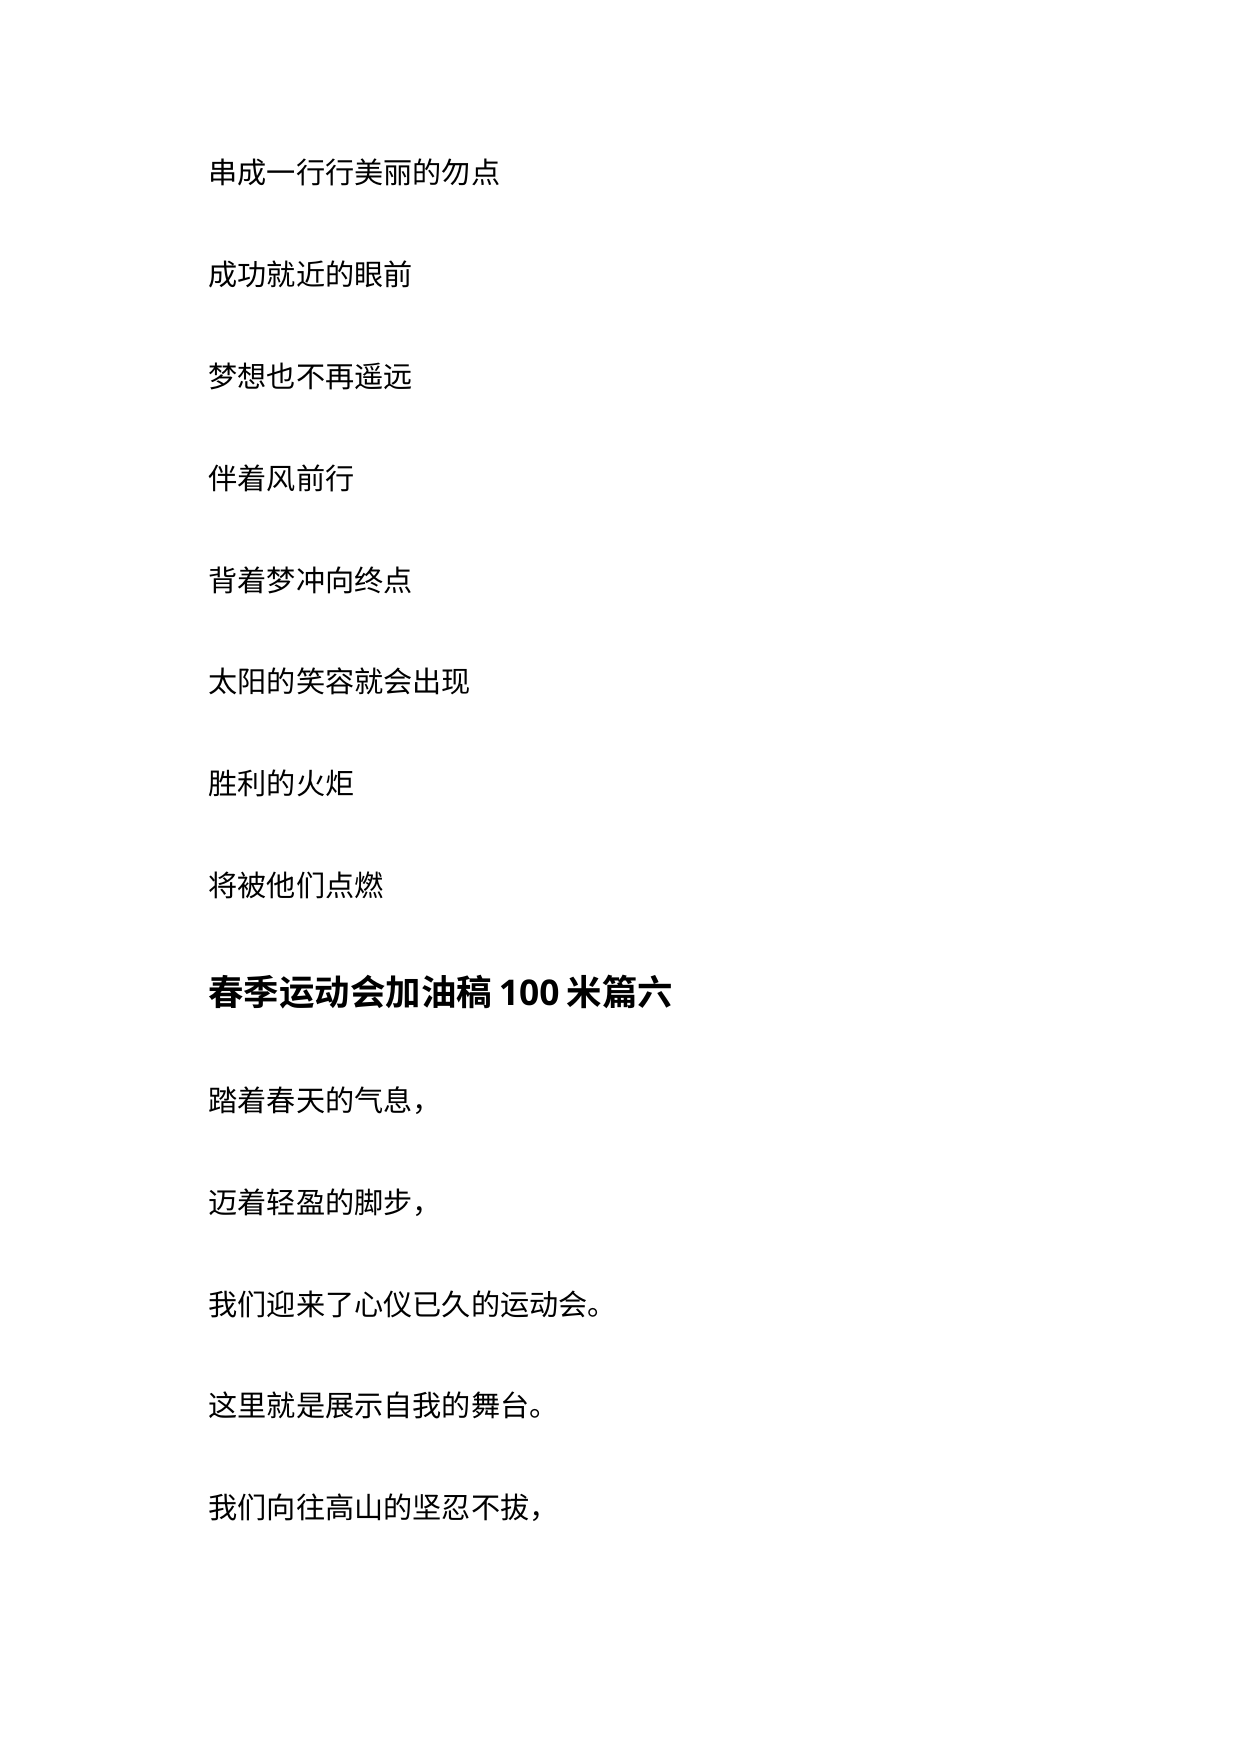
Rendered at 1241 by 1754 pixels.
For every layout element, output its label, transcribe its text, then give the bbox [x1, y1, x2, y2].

text 背着梦冲向终点 [150, 557, 1090, 599]
text 迈着轻盈的脚步， [150, 1179, 1090, 1222]
text 成功就近的眼前 [150, 252, 1090, 294]
text 伴着风前行 [150, 455, 1090, 498]
text 我们向往高山的坚忍不拔， [150, 1485, 1090, 1527]
text 太阳的笑容就会出现 [150, 659, 1090, 701]
text 踏着春天的气息， [150, 1078, 1090, 1120]
text 串成一行行美丽的勿点 [150, 150, 1090, 192]
text 我们迎来了心仪已久的运动会。 [150, 1281, 1090, 1323]
text 梦想也不再遥远 [150, 353, 1090, 396]
text 春季运动会加油稿100米篇六 [150, 964, 1090, 1016]
text 将被他们点燃 [150, 862, 1090, 905]
text 胜利的火炬 [150, 761, 1090, 803]
text 这里就是展示自我的舞台。 [150, 1383, 1090, 1425]
